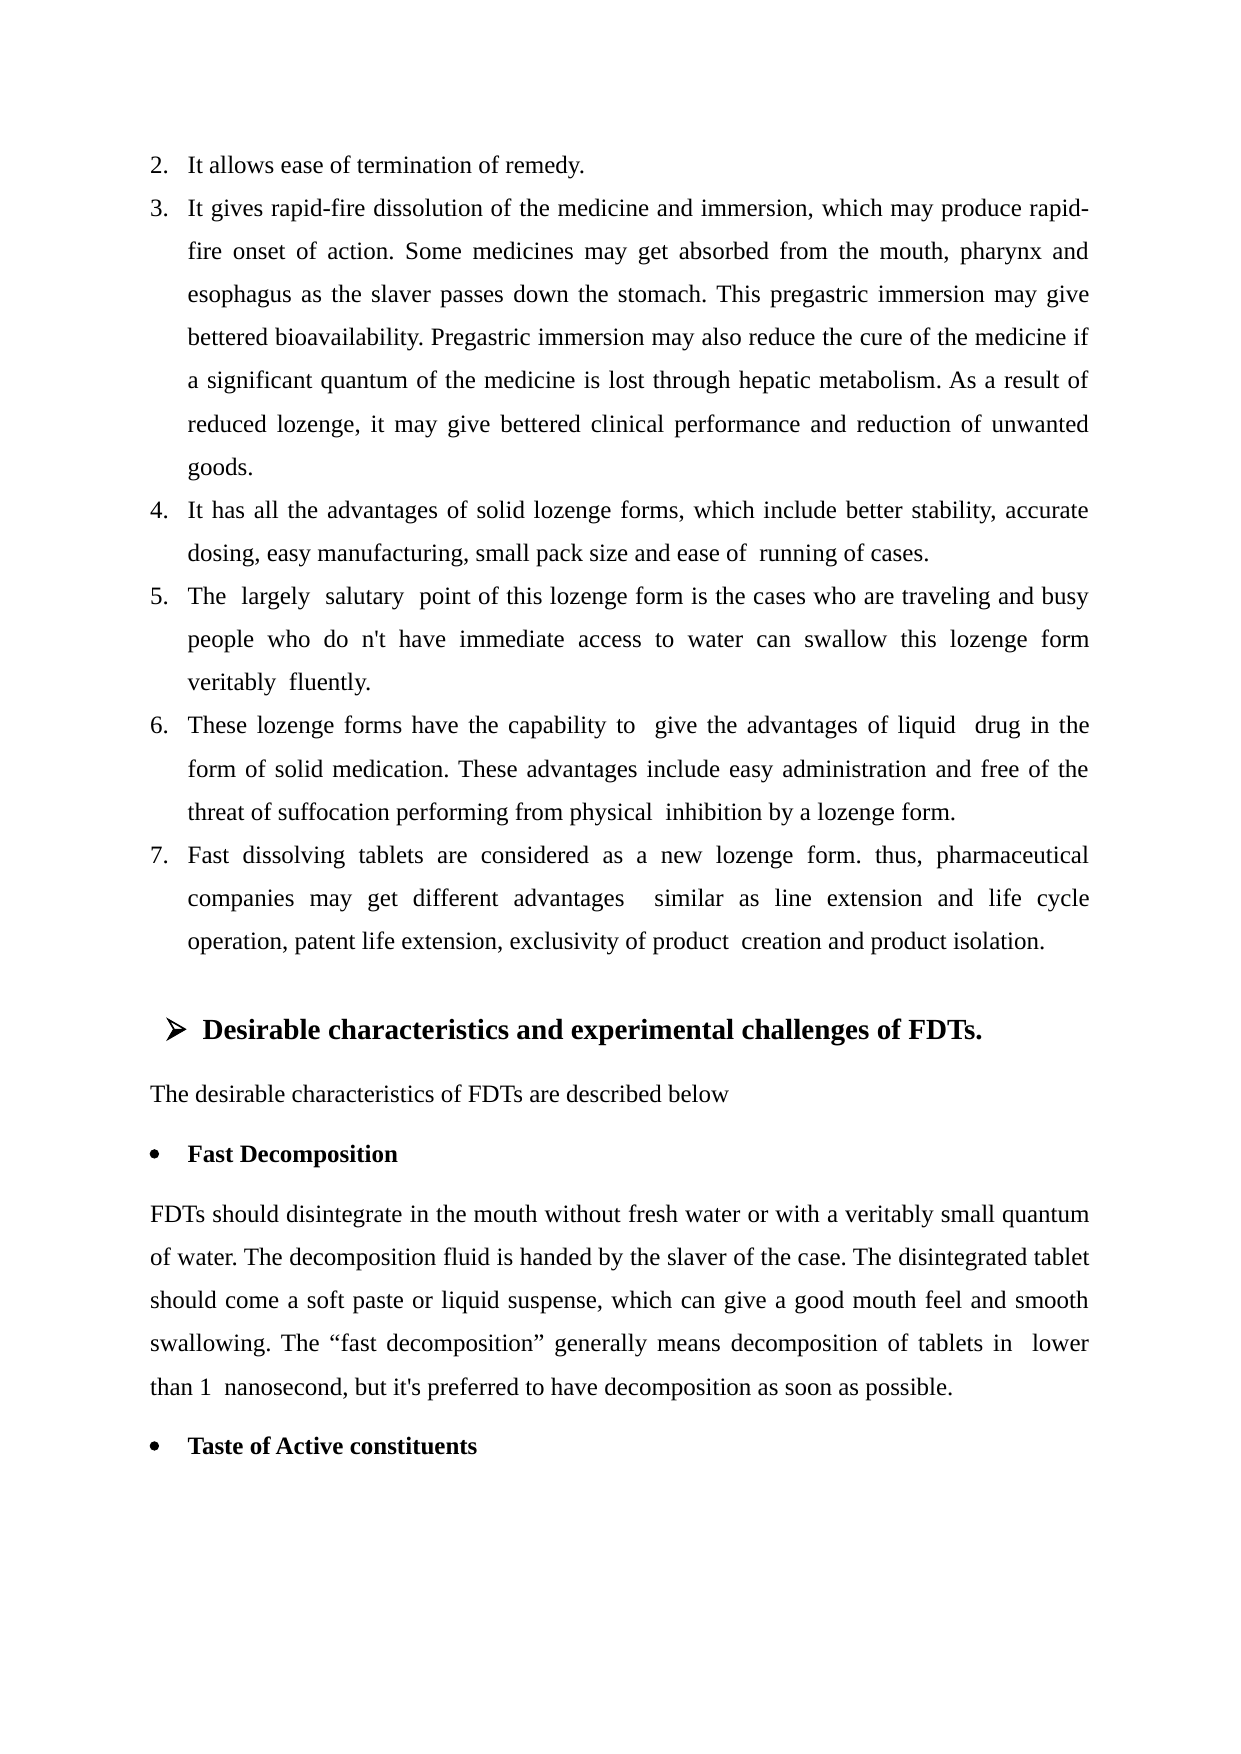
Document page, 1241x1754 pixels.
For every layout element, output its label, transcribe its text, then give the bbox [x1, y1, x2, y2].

list Taste of Active constituents [150, 1431, 1090, 1460]
list Desirable characteristics and experimental challenges of FDTs. [165, 1012, 1090, 1046]
list Fast dissolving tablets are considered as a new lozenge form. thus, pharmaceutical companies may get different advantages similar as line extension and life cycle operation, patent life extension, exclusivity of product creation and product isolation. [150, 840, 1090, 955]
list Fast Decomposition [150, 1139, 1090, 1168]
list It has all the advantages of solid lozenge forms, which include better stability, accurate dosing, easy manufacturing, small pack size and ease of running of cases. [150, 495, 1090, 567]
text FDTs should disintegrate in the mouth without fresh water or with a veritably small quantum of water. The decomposition fluid is handed by the slaver of the case. The disintegrated tablet should come a soft paste or liquid suspense, which can give a good mouth feel and smooth swallowing. The “fast decomposition” generally means decomposition of tablets in lower than 1 nanosecond, but it's preferred to have decomposition as soon as possible. [150, 1199, 1090, 1400]
list It gives rapid-fire dissolution of the medicine and immersion, which may produce rapid-fire onset of action. Some medicines may get absorbed from the mouth, pharynx and esophagus as the slaver passes down the stomach. This pregastric immersion may give bettered bioavailability. Pregastric immersion may also reduce the cure of the medicine if a significant quantum of the medicine is lost through hepatic metabolism. As a result of reduced lozenge, it may give bettered clinical performance and reduction of unwanted goods. [150, 193, 1090, 481]
list The largely salutary point of this lozenge form is the cases who are traveling and busy people who do n't have immediate access to water can swallow this lozenge form veritably fluently. [150, 581, 1090, 696]
list It allows ease of termination of remedy. [150, 150, 1090, 179]
list These lozenge forms have the capability to give the advantages of liquid drug in the form of solid medication. These advantages include easy administration and free of the threat of suffocation performing from physical inhibition by a lozenge form. [150, 711, 1090, 826]
text The desirable characteristics of FDTs are described below [150, 1079, 1090, 1108]
